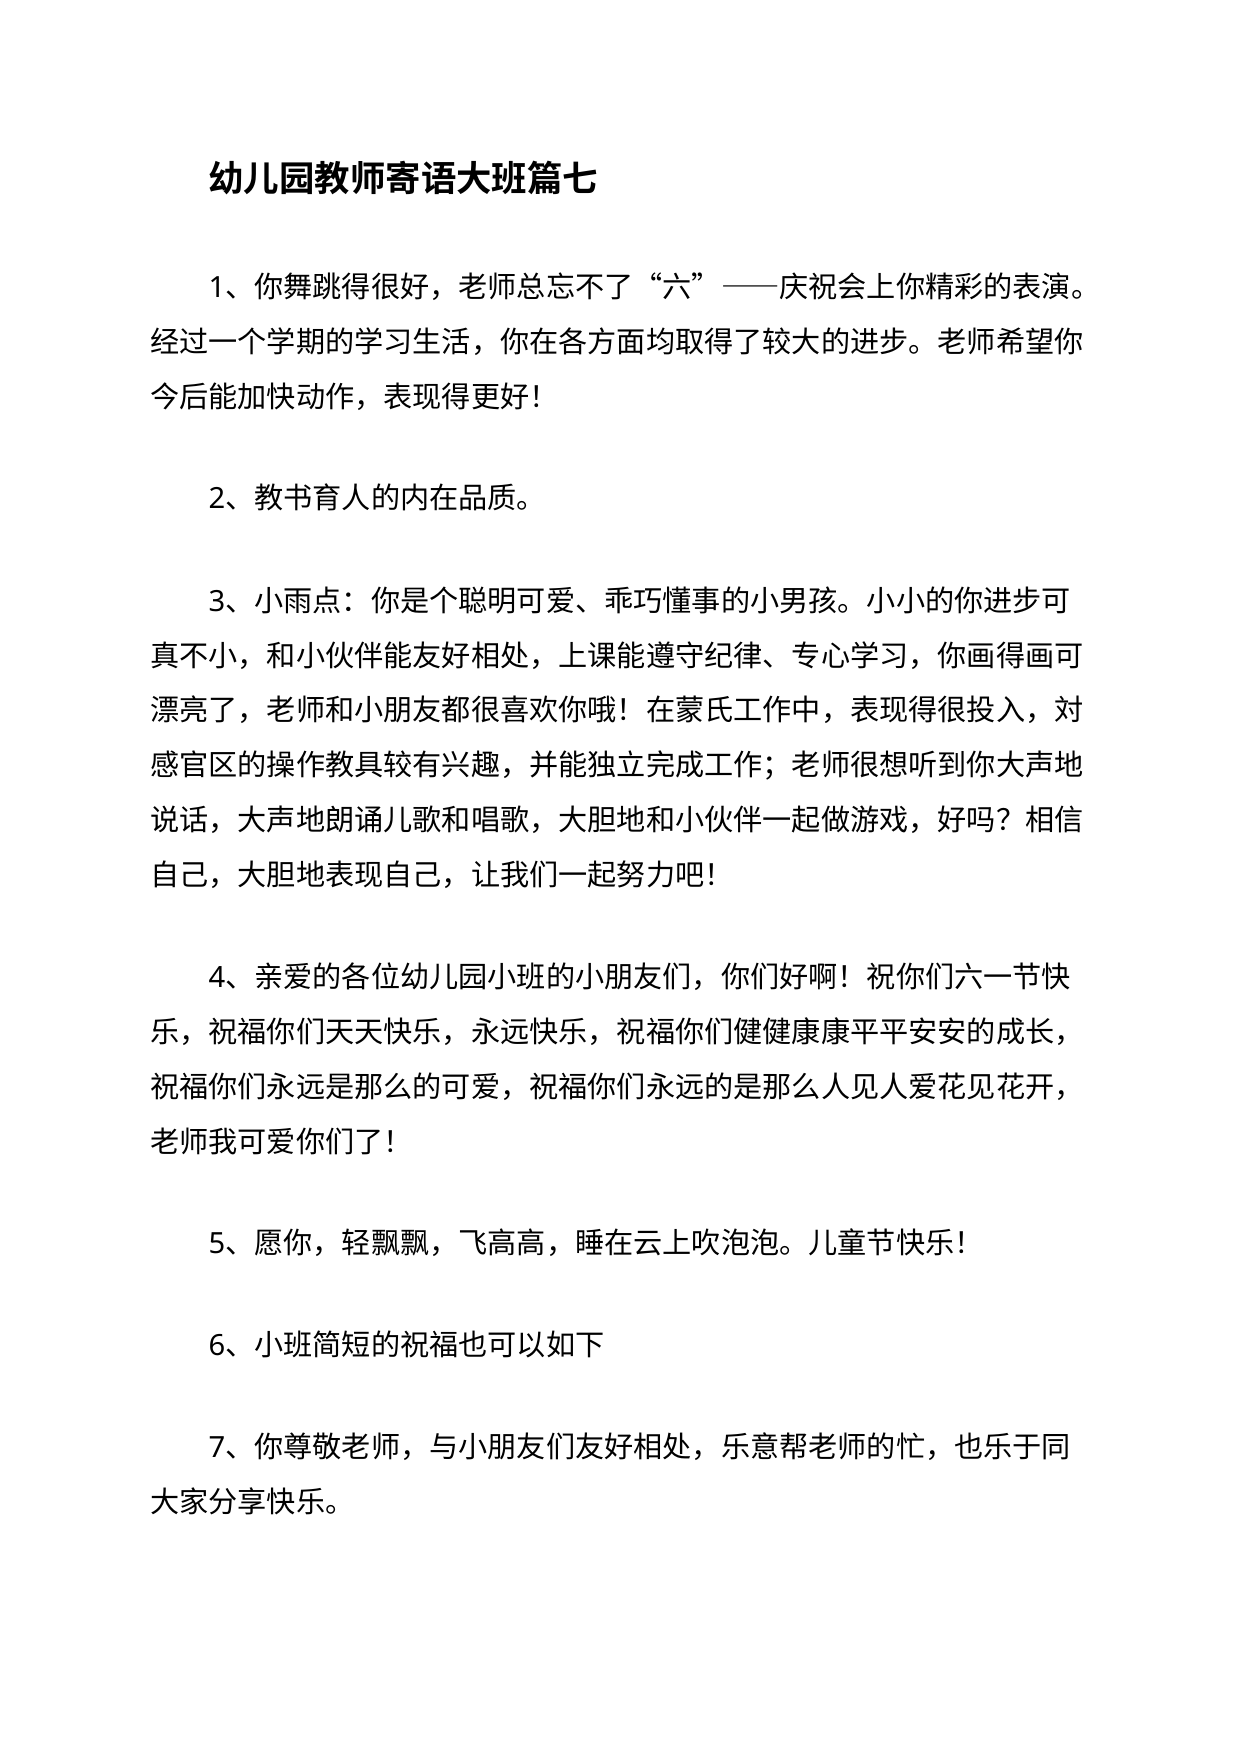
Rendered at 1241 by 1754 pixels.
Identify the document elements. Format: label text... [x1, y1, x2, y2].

text 1、你舞跳得很好，老师总忘不了“六”——庆祝会上你精彩的表演。经过一个学期的学习生活，你在各方面均取得了较大的进步。老师希望你今后能加快动作，表现得更好！ [150, 263, 1090, 416]
text 7、你尊敬老师，与小朋友们友好相处，乐意帮老师的忙，也乐于同大家分享快乐。 [150, 1424, 1090, 1521]
text 3、小雨点：你是个聪明可爱、乖巧懂事的小男孩。小小的你进步可真不小，和小伙伴能友好相处，上课能遵守纪律、专心学习，你画得画可漂亮了，老师和小朋友都很喜欢你哦！在蒙氏工作中，表现得很投入，対感官区的操作教具较有兴趣，并能独立完成工作；老师很想听到你大声地说话，大声地朗诵儿歌和唱歌，大胆地和小伙伴一起做游戏，好吗？相信自己，大胆地表现自己，让我们一起努力吧！ [150, 577, 1090, 894]
text 6、小班简短的祝福也可以如下 [150, 1322, 1090, 1364]
text 4、亲爱的各位幼儿园小班的小朋友们，你们好啊！祝你们六一节快乐，祝福你们天天快乐，永远快乐，祝福你们健健康康平平安安的成长，祝福你们永远是那么的可爱，祝福你们永远的是那么人见人爱花见花开，老师我可爱你们了！ [150, 953, 1090, 1161]
text 2、教书育人的内在品质。 [150, 475, 1090, 517]
text 幼儿园教师寄语大班篇七 [150, 150, 1090, 201]
text 5、愿你，轻飘飘，飞高高，睡在云上吹泡泡。儿童节快乐！ [150, 1220, 1090, 1262]
